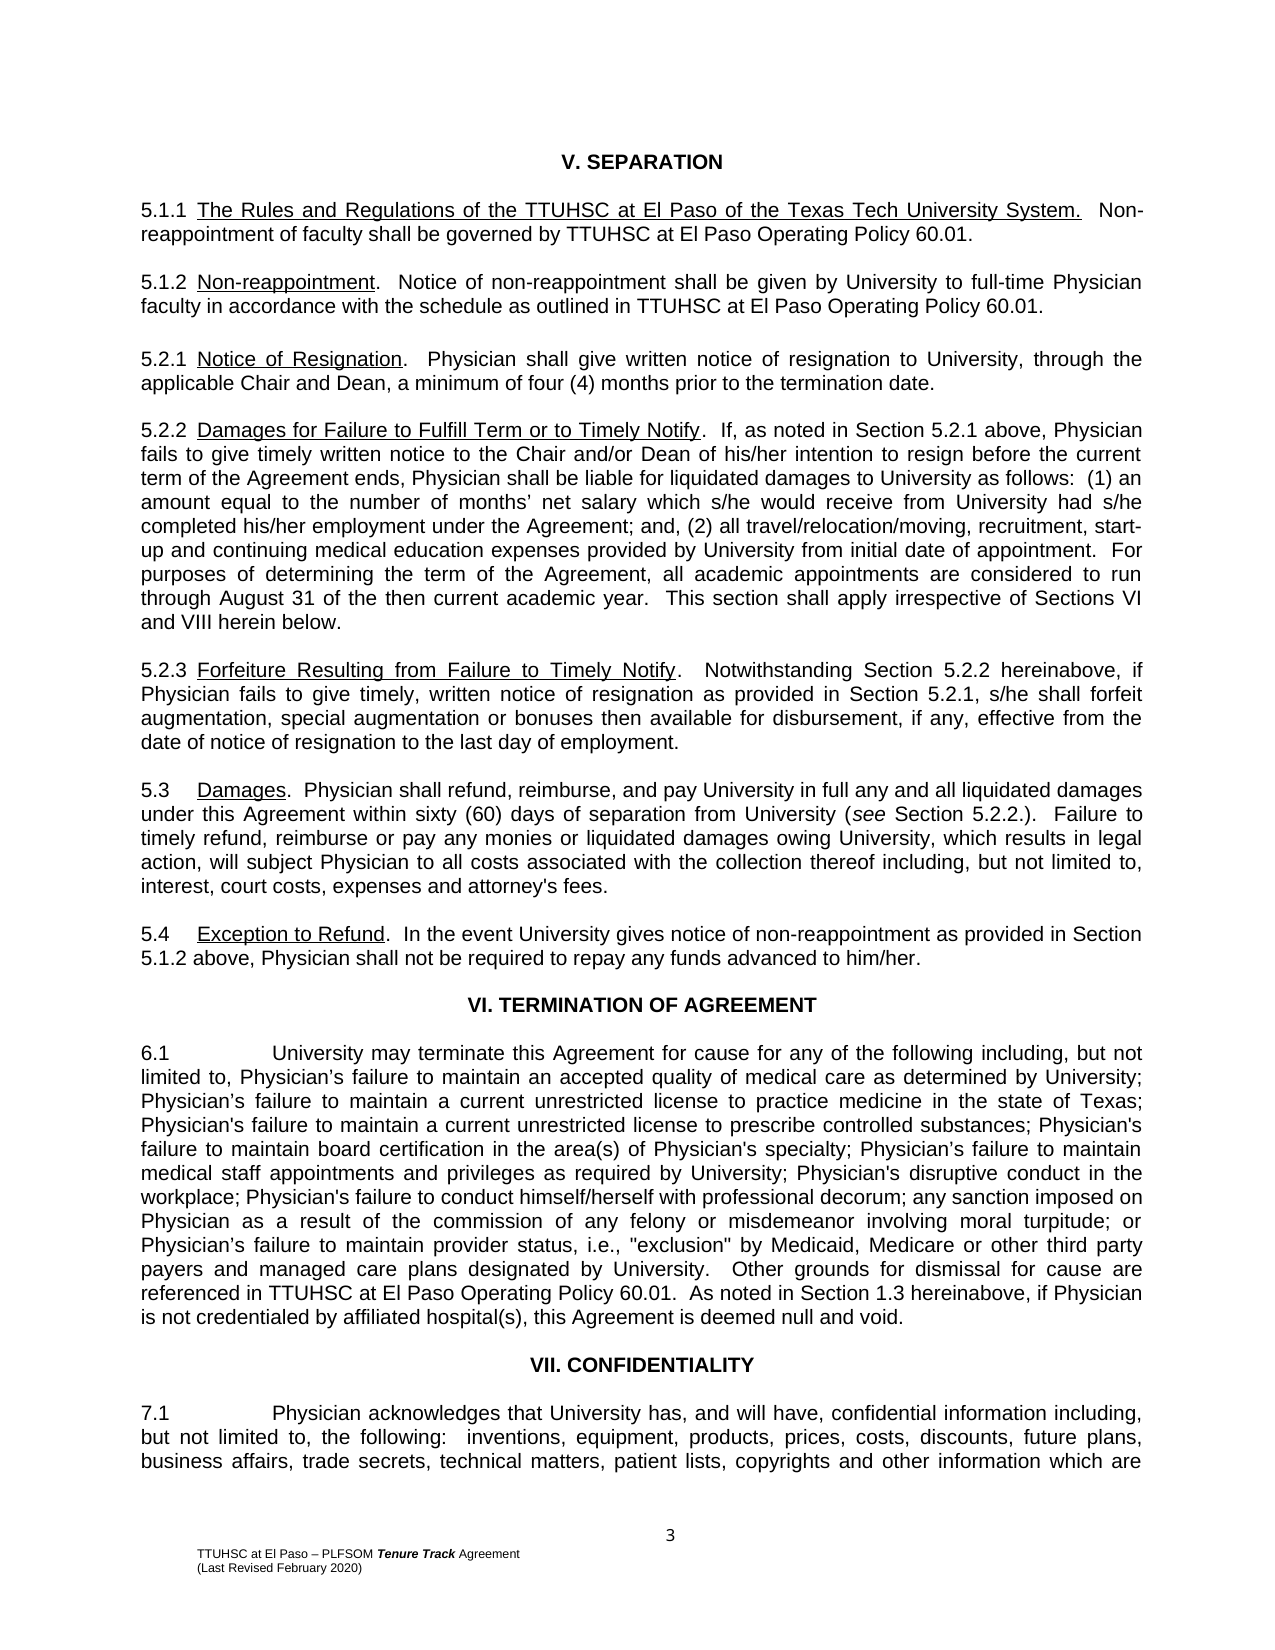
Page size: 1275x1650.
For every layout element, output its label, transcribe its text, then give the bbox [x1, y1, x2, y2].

text VI. TERMINATION OF AGREEMENT [141, 993, 1144, 1017]
text 5.2.1 Notice of Resignation. Physician shall give written notice of resignation to University, through the applicable Chair and Dean, a minimum of four (4) months prior to the termination date. [141, 346, 1144, 394]
text VII. CONFIDENTIALITY [141, 1353, 1144, 1377]
text 5.1.1 The Rules and Regulations of the TTUHSC at El Paso of the Texas Tech University System. Non-reappointment of faculty shall be governed by TTUHSC at El Paso Operating Policy 60.01. [141, 198, 1144, 246]
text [141, 1401, 1144, 1472]
text 5.3 Damages. Physician shall refund, reimburse, and pay University in full any and all liquidated damages under this Agreement within sixty (60) days of separation from University (see Section 5.2.2.). Failure to timely refund, reimburse or pay any monies or liquidated damages owing University, which results in legal action, will subject Physician to all costs associated with the collection thereof including, but not limited to, interest, court costs, expenses and attorney's fees. [141, 778, 1144, 897]
text 6.1 University may terminate this Agreement for cause for any of the following including, but not limited to, Physician’s failure to maintain an accepted quality of medical care as determined by University; Physician’s failure to maintain a current unrestricted license to practice medicine in the state of Texas; Physician's failure to maintain a current unrestricted license to prescribe controlled substances; Physician's failure to maintain board certification in the area(s) of Physician's specialty; Physician’s failure to maintain medical staff appointments and privileges as required by University; Physician's disruptive conduct in the workplace; Physician's failure to conduct himself/herself with professional decorum; any sanction imposed on Physician as a result of the commission of any felony or misdemeanor involving moral turpitude; or Physician’s failure to maintain provider status, i.e., "exclusion" by Medicaid, Medicare or other third party payers and managed care plans designated by University. Other grounds for dismissal for cause are referenced in TTUHSC at El Paso Operating Policy 60.01. As noted in Section 1.3 hereinabove, if Physician is not credentialed by affiliated hospital(s), this Agreement is deemed null and void. [141, 1041, 1144, 1329]
text 5.4 Exception to Refund. In the event University gives notice of non-reappointment as provided in Section 5.1.2 above, Physician shall not be required to repay any funds advanced to him/her. [141, 921, 1144, 969]
text 5.2.3 Forfeiture Resulting from Failure to Timely Notify. Notwithstanding Section 5.2.2 hereinabove, if Physician fails to give timely, written notice of resignation as provided in Section 5.2.1, s/he shall forfeit augmentation, special augmentation or bonuses then available for disbursement, if any, effective from the date of notice of resignation to the last day of employment. [141, 658, 1144, 754]
text 5.1.2 Non-reappointment. Notice of non-reappointment shall be given by University to full-time Physician faculty in accordance with the schedule as outlined in TTUHSC at El Paso Operating Policy 60.01. [141, 270, 1144, 318]
text V. SEPARATION [141, 150, 1144, 174]
text 5.2.2 Damages for Failure to Fulfill Term or to Timely Notify. If, as noted in Section 5.2.1 above, Physician fails to give timely written notice to the Chair and/or Dean of his/her intention to resign before the current term of the Agreement ends, Physician shall be liable for liquidated damages to University as follows: (1) an amount equal to the number of months’ net salary which s/he would receive from University had s/he completed his/her employment under the Agreement; and, (2) all travel/relocation/moving, recruitment, start-up and continuing medical education expenses provided by University from initial date of appointment. For purposes of determining the term of the Agreement, all academic appointments are considered to run through August 31 of the then current academic year. This section shall apply irrespective of Sections VI and VIII herein below. [141, 418, 1144, 634]
